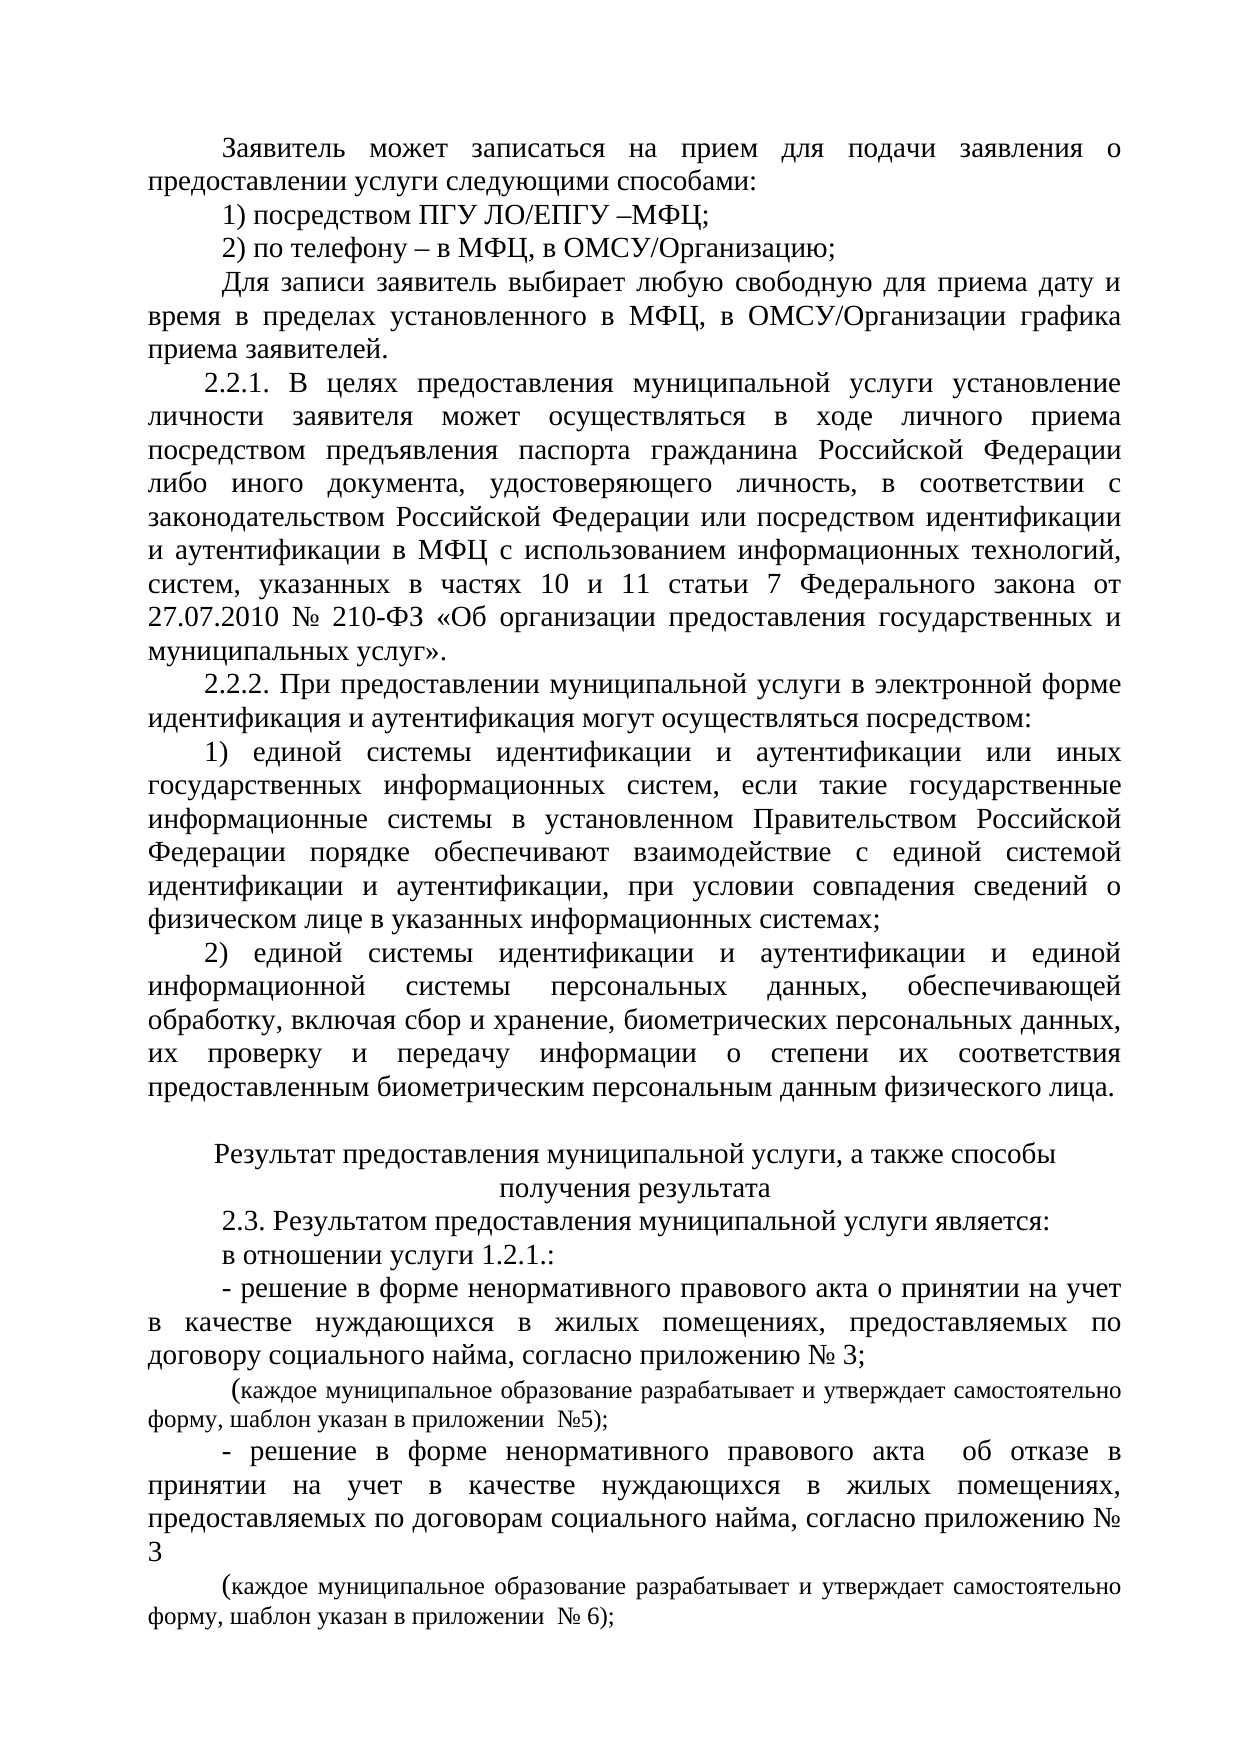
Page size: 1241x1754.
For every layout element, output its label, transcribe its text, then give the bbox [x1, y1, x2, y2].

text 1) единой системы идентификации и аутентификации или иных государственных информационных систем, если такие государственные информационные системы в установленном Правительством Российской Федерации порядке обеспечивают взаимодействие с единой системой идентификации и аутентификации, при условии совпадения сведений о физическом лице в указанных информационных системах; [148, 734, 1122, 935]
text 2.3. Результатом предоставления муниципальной услуги является: [148, 1203, 1122, 1237]
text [148, 130, 1122, 197]
text - решение в форме ненормативного правового акта об отказе в принятии на учет в качестве нуждающихся в жилых помещениях, предоставляемых по договорам социального найма, согласно приложению № 3 [148, 1433, 1122, 1567]
text Для записи заявитель выбирает любую свободную для приема дату и время в пределах установленного в МФЦ, в ОМСУ/Организации графика приема заявителей. [148, 264, 1122, 365]
text - решение в форме ненормативного правового акта о принятии на учет в качестве нуждающихся в жилых помещениях, предоставляемых по договору социального найма, согласно приложению № 3; [148, 1270, 1122, 1371]
text 2.2.2. При предоставлении муниципальной услуги в электронной форме идентификация и аутентификация могут осуществляться посредством: [148, 667, 1122, 734]
text 2.2.1. В целях предоставления муниципальной услуги установление личности заявителя может осуществляться в ходе личного приема посредством предъявления паспорта гражданина Российской Федерации либо иного документа, удостоверяющего личность, в соответствии с законодательством Российской Федерации или посредством идентификации и аутентификации в МФЦ с использованием информационных технологий, систем, указанных в частях 10 и 11 статьи 7 Федерального закона от 27.07.2010 № 210-ФЗ «Об организации предоставления государственных и муниципальных услуг». [148, 365, 1122, 667]
text Результат предоставления муниципальной услуги, а также способы получения результата [148, 1136, 1122, 1203]
text 2) по телефону – в МФЦ, в ОМСУ/Организацию; [148, 231, 1122, 264]
text в отношении услуги 1.2.1.: [148, 1237, 1122, 1270]
text (каждое муниципальное образование разрабатывает и утверждает самостоятельно форму, шаблон указан в приложении №5); [148, 1371, 1122, 1433]
text (каждое муниципальное образование разрабатывает и утверждает самостоятельно форму, шаблон указан в приложении № 6); [148, 1567, 1122, 1630]
text 1) посредством ПГУ ЛО/ЕПГУ –МФЦ; [148, 197, 1122, 231]
text 2) единой системы идентификации и аутентификации и единой информационной системы персональных данных, обеспечивающей обработку, включая сбор и хранение, биометрических персональных данных, их проверку и передачу информации о степени их соответствия предоставленным биометрическим персональным данным физического лица. [148, 935, 1122, 1103]
